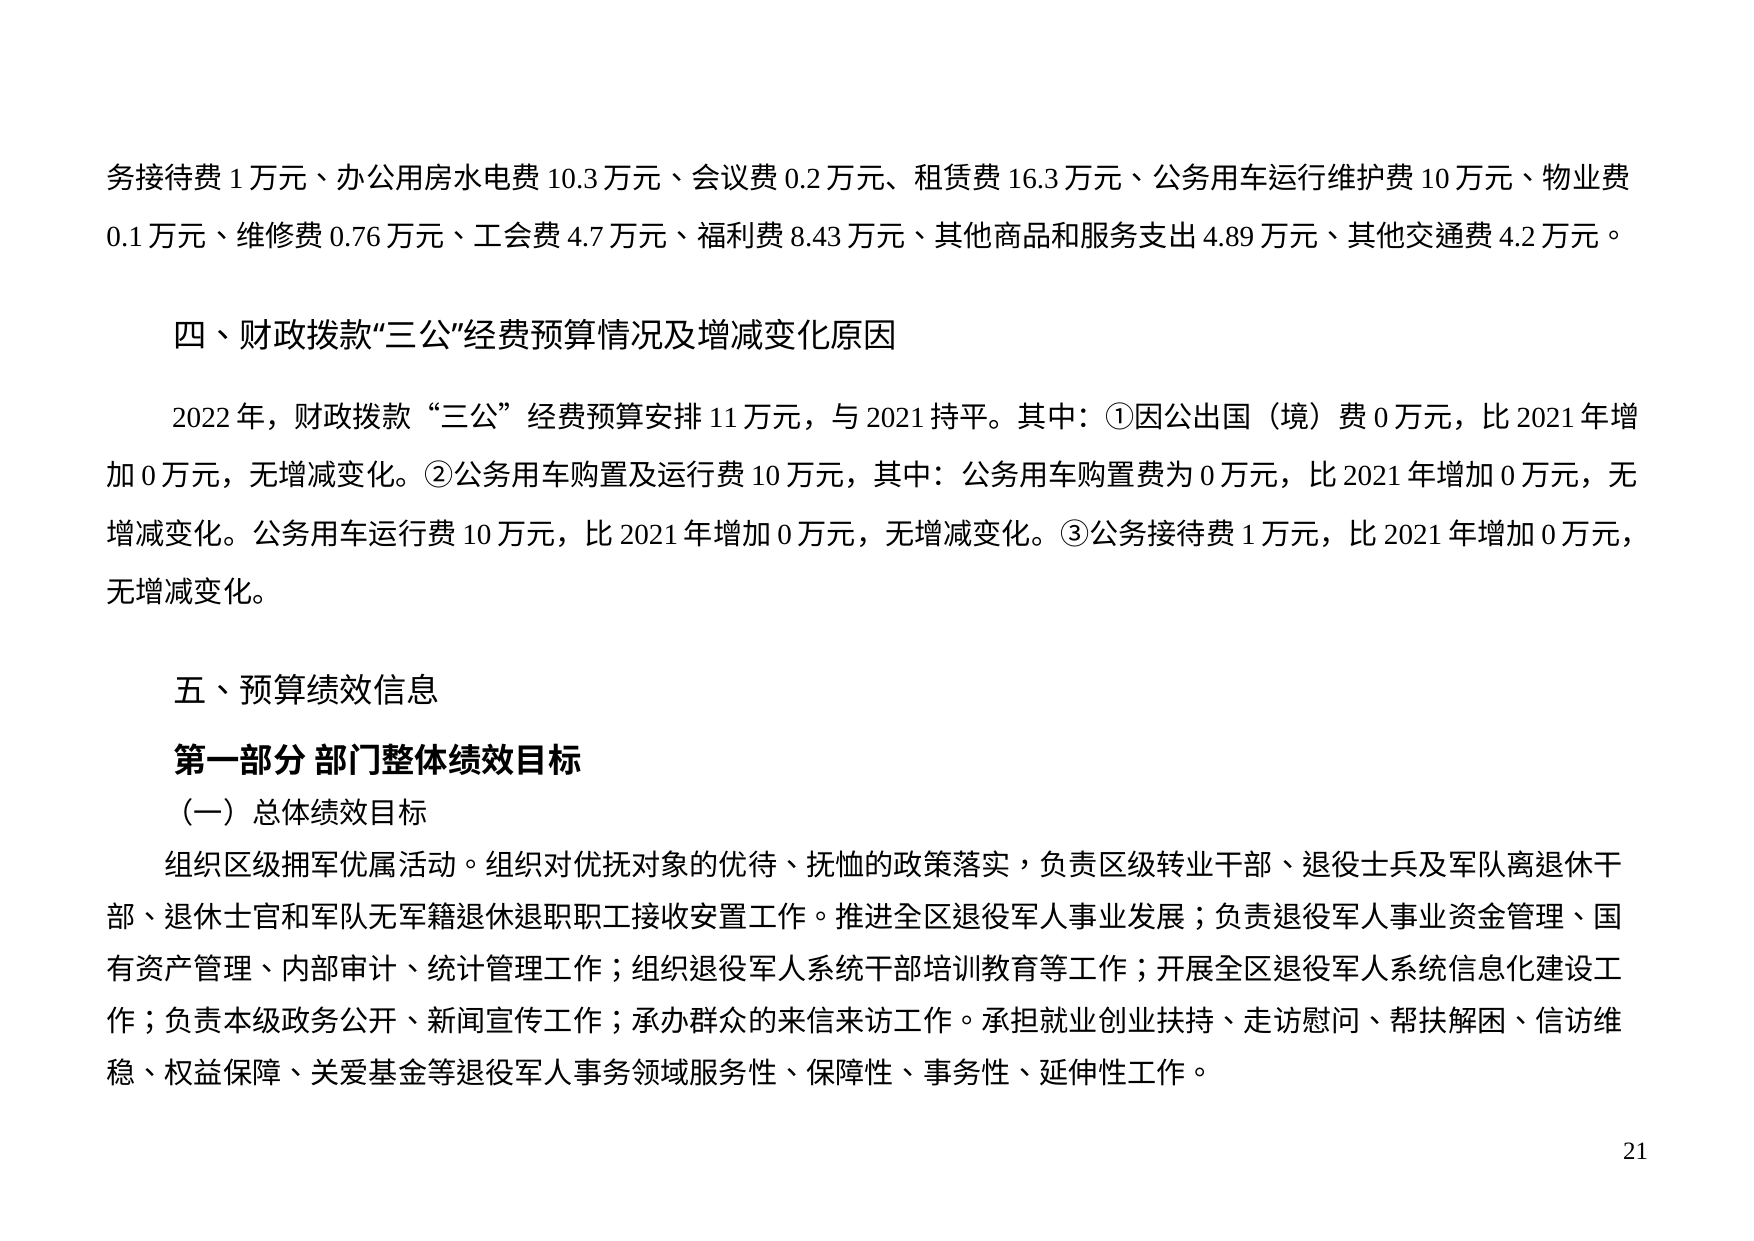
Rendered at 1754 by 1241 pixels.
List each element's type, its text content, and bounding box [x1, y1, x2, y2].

text 2022年，财政拨款“三公”经费预算安排11万元，与2021持平。其中：①因公出国（境）费0万元，比2021年增加0万元，无增减变化。②公务用车购置及运行费10万元，其中：公务用车购置费为0万元，比2021年增加0万元，无增减变化。公务用车运行费10万元，比2021年增加0万元，无增减变化。③公务接待费1万元，比2021年增加0万元，无增减变化。 [106, 381, 1648, 614]
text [106, 142, 1648, 258]
text 五、预算绩效信息 [106, 667, 1648, 713]
text 四、财政拨款“三公”经费预算情况及增减变化原因 [106, 312, 1648, 357]
text （一）总体绩效目标 [106, 782, 1648, 834]
text 第一部分 部门整体绩效目标 [106, 736, 1648, 782]
text 组织区级拥军优属活动。组织对优抚对象的优待、抚恤的政策落实，负责区级转业干部、退役士兵及军队离退休干部、退休士官和军队无军籍退休退职职工接收安置工作。推进全区退役军人事业发展；负责退役军人事业资金管理、国有资产管理、内部审计、统计管理工作；组织退役军人系统干部培训教育等工作；开展全区退役军人系统信息化建设工作；负责本级政务公开、新闻宣传工作；承办群众的来信来访工作。承担就业创业扶持、走访慰问、帮扶解困、信访维稳、权益保障、关爱基金等退役军人事务领域服务性、保障性、事务性、延伸性工作。 [106, 834, 1648, 1094]
